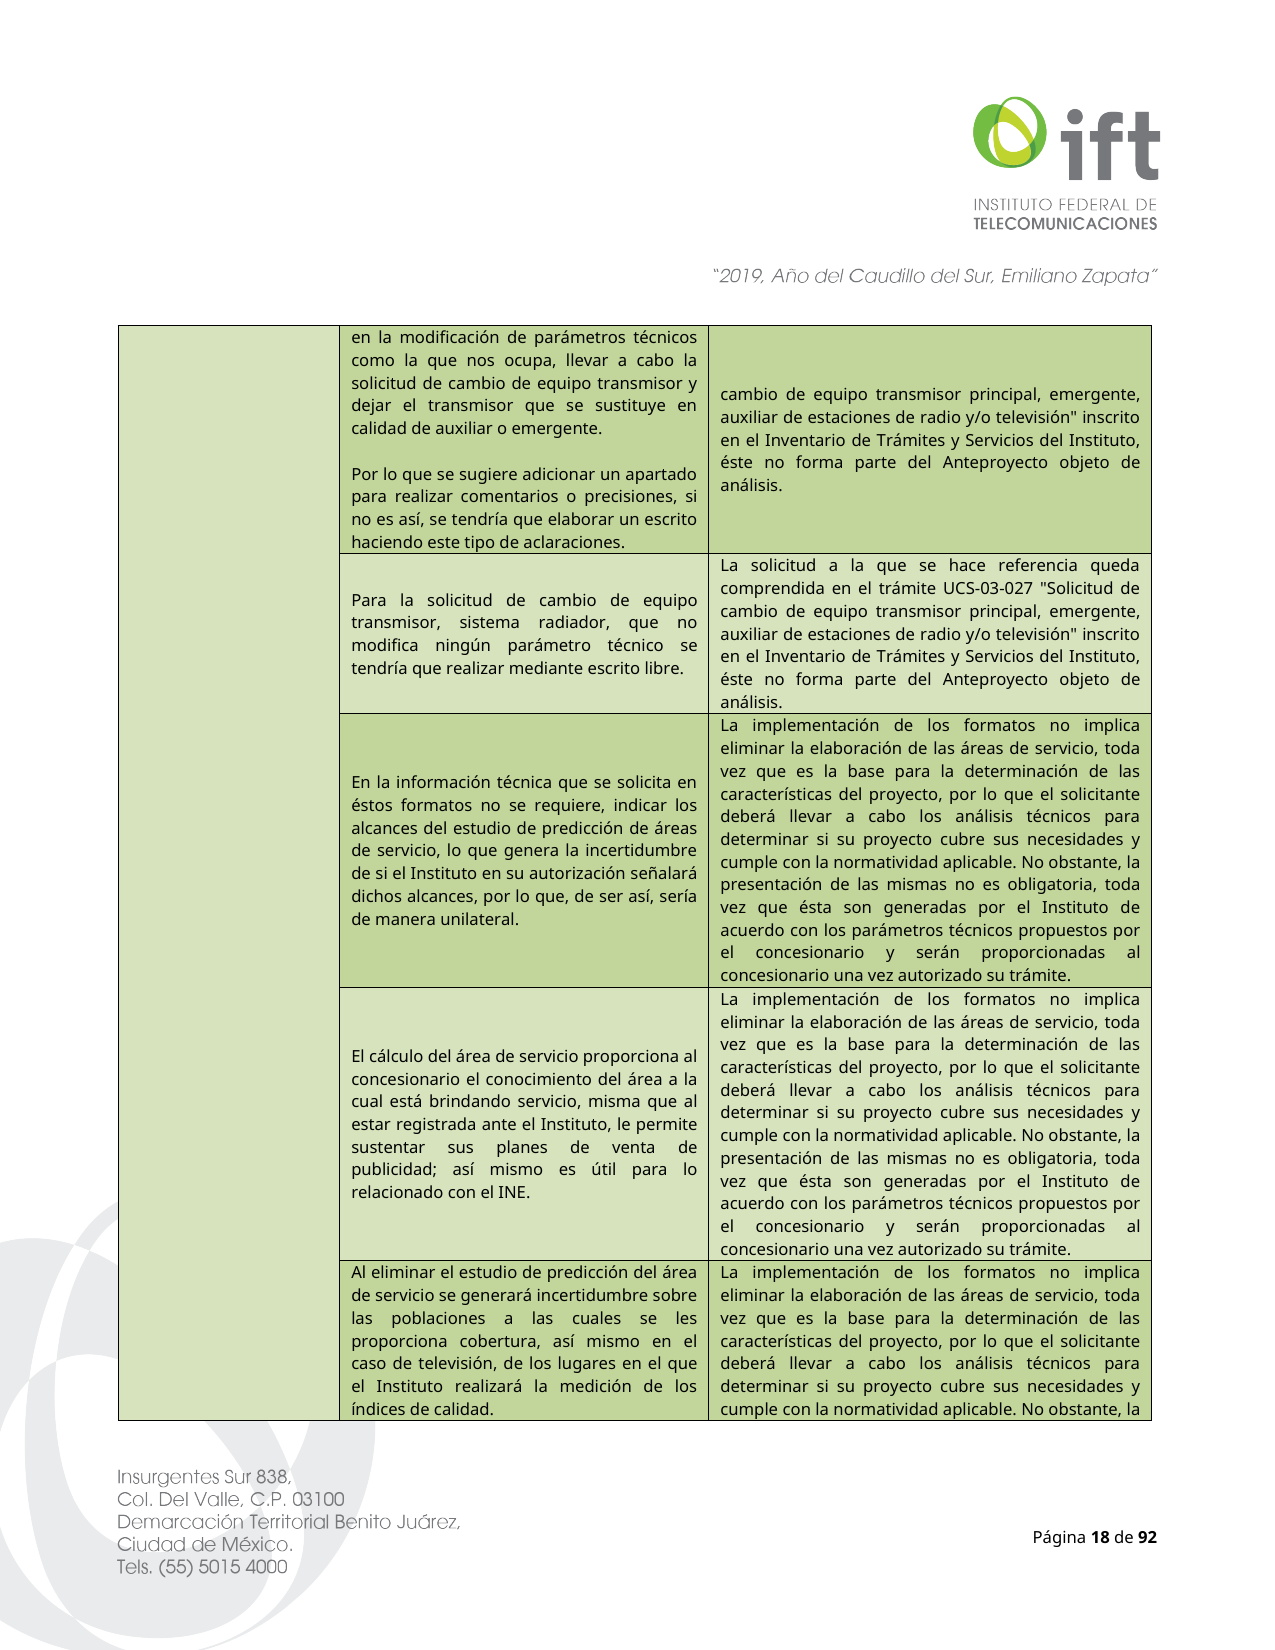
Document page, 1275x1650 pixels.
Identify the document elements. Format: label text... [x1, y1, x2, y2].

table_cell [709, 326, 1151, 553]
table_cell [340, 1261, 708, 1420]
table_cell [709, 1261, 1151, 1420]
picture [0, 0, 1275, 1650]
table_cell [340, 326, 708, 553]
table_cell En la información técnica que se solicita en éstos formatos no se requiere, indicar los alcances del estudio de predicción de áreas de servicio, lo que genera la incertidumbre de si el Instituto en su autorización señalará dichos alcances, por lo que, de ser así, sería de manera unilateral. [340, 714, 708, 987]
table_cell El cálculo del área de servicio proporciona al concesionario el conocimiento del área a la cual está brindando servicio, misma que al estar registrada ante el Instituto, le permite sustentar sus planes de venta de publicidad; así mismo es útil para lo relacionado con el INE. [340, 988, 708, 1260]
table_cell Para la solicitud de cambio de equipo transmisor, sistema radiador, que no modifica ningún parámetro técnico se tendría que realizar mediante escrito libre. [340, 554, 708, 713]
